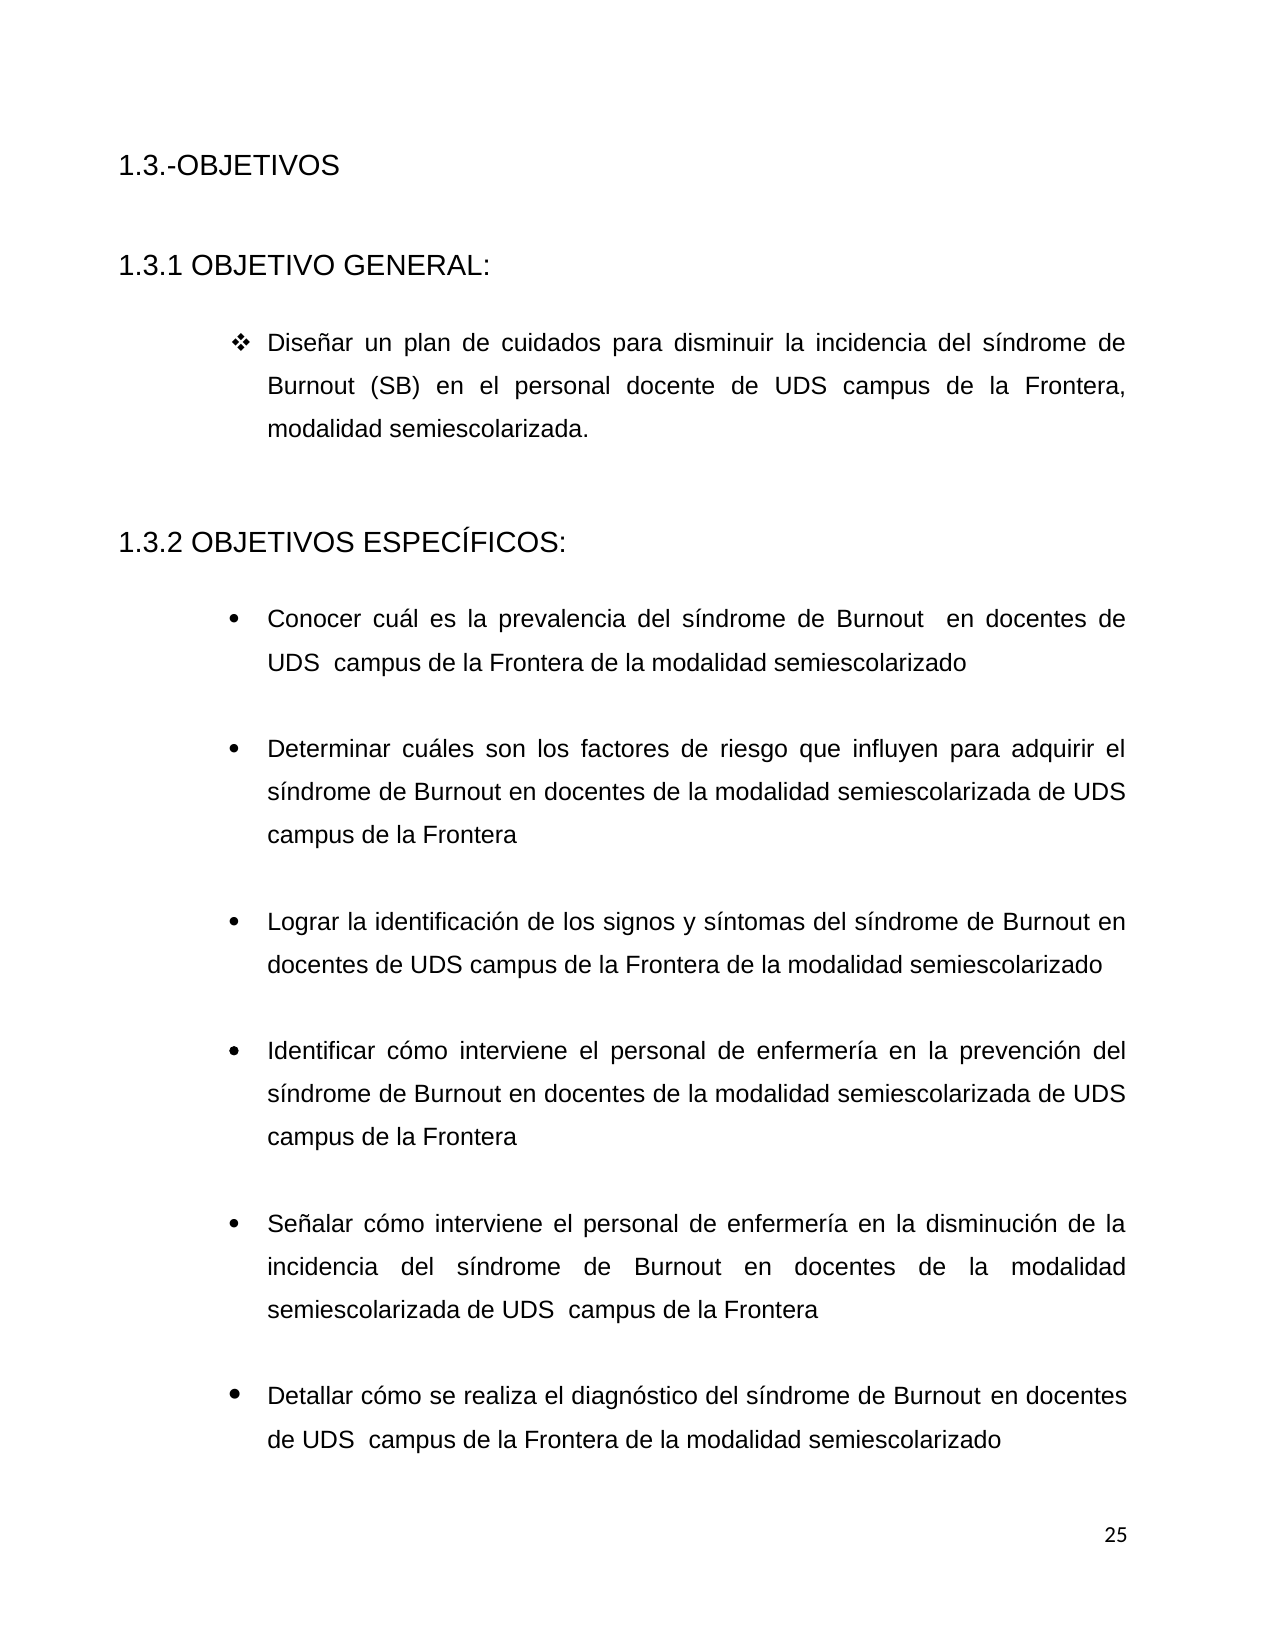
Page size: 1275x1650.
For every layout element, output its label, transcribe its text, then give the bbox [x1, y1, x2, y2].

list Detallar cómo se realiza el diagnóstico del síndrome de Burnout en docentes de UDS campus de la Frontera de la modalidad semiescolarizado [229, 1381, 1127, 1454]
list Determinar cuáles son los factores de riesgo que influyen para adquirir el síndrome de Burnout en docentes de la modalidad semiescolarizada de UDS campus de la Frontera [229, 734, 1127, 849]
list Conocer cuál es la prevalencia del síndrome de Burnout en docentes de UDS campus de la Frontera de la modalidad semiescolarizado [229, 604, 1127, 676]
list Señalar cómo interviene el personal de enfermería en la disminución de la incidencia del síndrome de Burnout en docentes de la modalidad semiescolarizada de UDS campus de la Frontera [229, 1209, 1127, 1324]
list Lograr la identificación de los signos y síntomas del síndrome de Burnout en docentes de UDS campus de la Frontera de la modalidad semiescolarizado [229, 907, 1127, 978]
list Diseñar un plan de cuidados para disminuir la incidencia del síndrome de Burnout (SB) en el personal docente de UDS campus de la Frontera, modalidad semiescolarizada. [229, 328, 1127, 443]
subtitle 1.3.-OBJETIVOS [118, 148, 1127, 181]
subtitle 1.3.2 OBJETIVOS ESPECÍFICOS: [118, 525, 1127, 559]
list Identificar cómo interviene el personal de enfermería en la prevención del síndrome de Burnout en docentes de la modalidad semiescolarizada de UDS campus de la Frontera [229, 1036, 1127, 1151]
subtitle 1.3.1 OBJETIVO GENERAL: [118, 248, 1127, 282]
